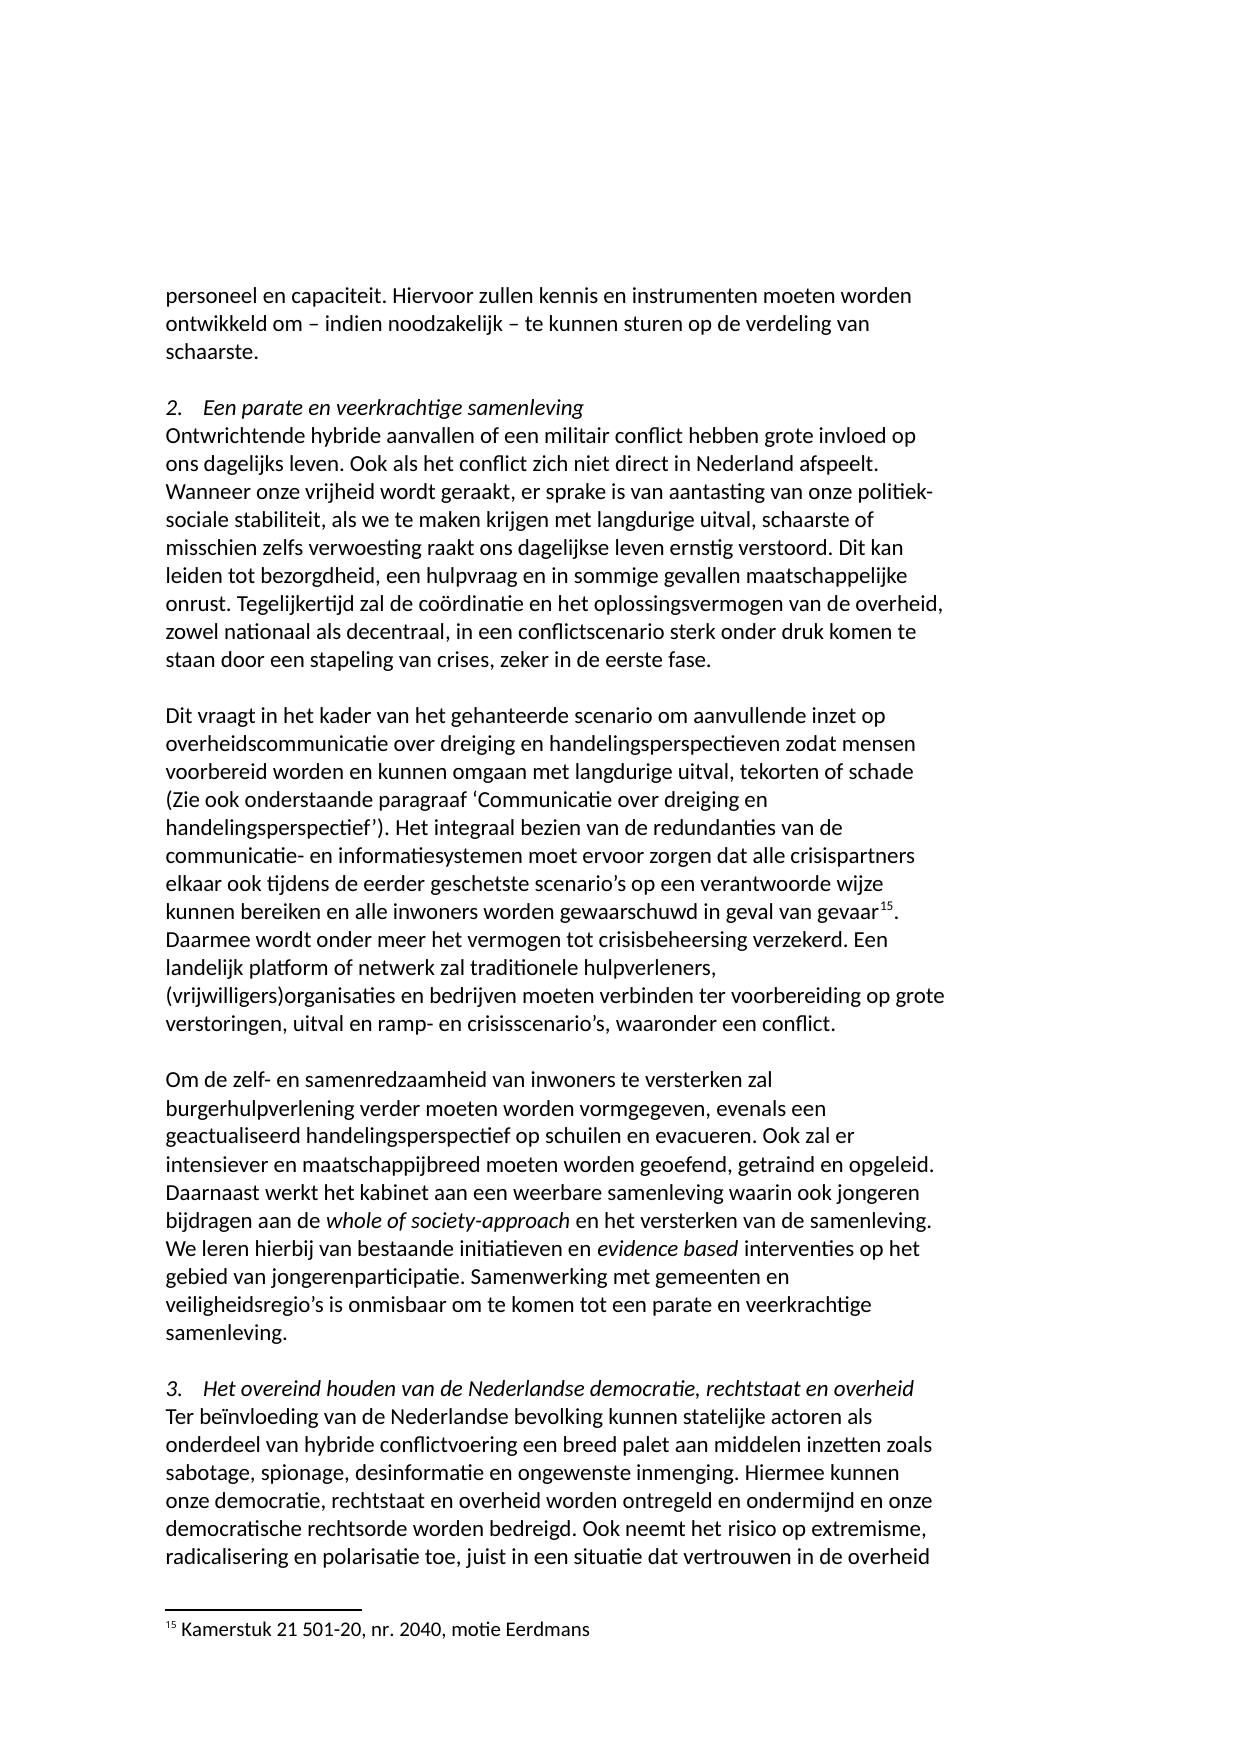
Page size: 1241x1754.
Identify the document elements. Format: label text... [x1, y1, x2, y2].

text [165, 1402, 947, 1570]
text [165, 281, 947, 365]
text Om de zelf- en samenredzaamheid van inwoners te versterken zal burgerhulpverlening verder moeten worden vormgegeven, evenals een geactualiseerd handelingsperspectief op schuilen en evacueren. Ook zal er intensiever en maatschappijbreed moeten worden geoefend, getraind en opgeleid. Daarnaast werkt het kabinet aan een weerbare samenleving waarin ook jongeren bijdragen aan de whole of society-approach en het versterken van de samenleving. We leren hierbij van bestaande initiatieven en evidence based interventies op het gebied van jongerenparticipatie. Samenwerking met gemeenten en veiligheidsregio’s is onmisbaar om te komen tot een parate en veerkrachtige samenleving. [165, 1066, 947, 1346]
text Ontwrichtende hybride aanvallen of een militair conflict hebben grote invloed op ons dagelijks leven. Ook als het conflict zich niet direct in Nederland afspeelt. Wanneer onze vrijheid wordt geraakt, er sprake is van aantasting van onze politiek-sociale stabiliteit, als we te maken krijgen met langdurige uitval, schaarste of misschien zelfs verwoesting raakt ons dagelijkse leven ernstig verstoord. Dit kan leiden tot bezorgdheid, een hulpvraag en in sommige gevallen maatschappelijke onrust. Tegelijkertijd zal de coördinatie en het oplossingsvermogen van de overheid, zowel nationaal als decentraal, in een conflictscenario sterk onder druk komen te staan door een stapeling van crises, zeker in de eerste fase. [165, 421, 947, 673]
text Dit vraagt in het kader van het gehanteerde scenario om aanvullende inzet op overheidscommunicatie over dreiging en handelingsperspectieven zodat mensen voorbereid worden en kunnen omgaan met langdurige uitval, tekorten of schade (Zie ook onderstaande paragraaf ‘Communicatie over dreiging en handelingsperspectief’). Het integraal bezien van de redundanties van de communicatie- en informatiesystemen moet ervoor zorgen dat alle crisispartners elkaar ook tijdens de eerder geschetste scenario’s op een verantwoorde wijze kunnen bereiken en alle inwoners worden gewaarschuwd in geval van gevaar. Daarmee wordt onder meer het vermogen tot crisisbeheersing verzekerd. Een landelijk platform of netwerk zal traditionele hulpverleners, (vrijwilligers)organisaties en bedrijven moeten verbinden ter voorbereiding op grote verstoringen, uitval en ramp- en crisisscenario’s, waaronder een conflict. [165, 701, 947, 1038]
list Het overeind houden van de Nederlandse democratie, rechtstaat en overheid [165, 1374, 947, 1402]
list Een parate en veerkrachtige samenleving [165, 393, 947, 421]
